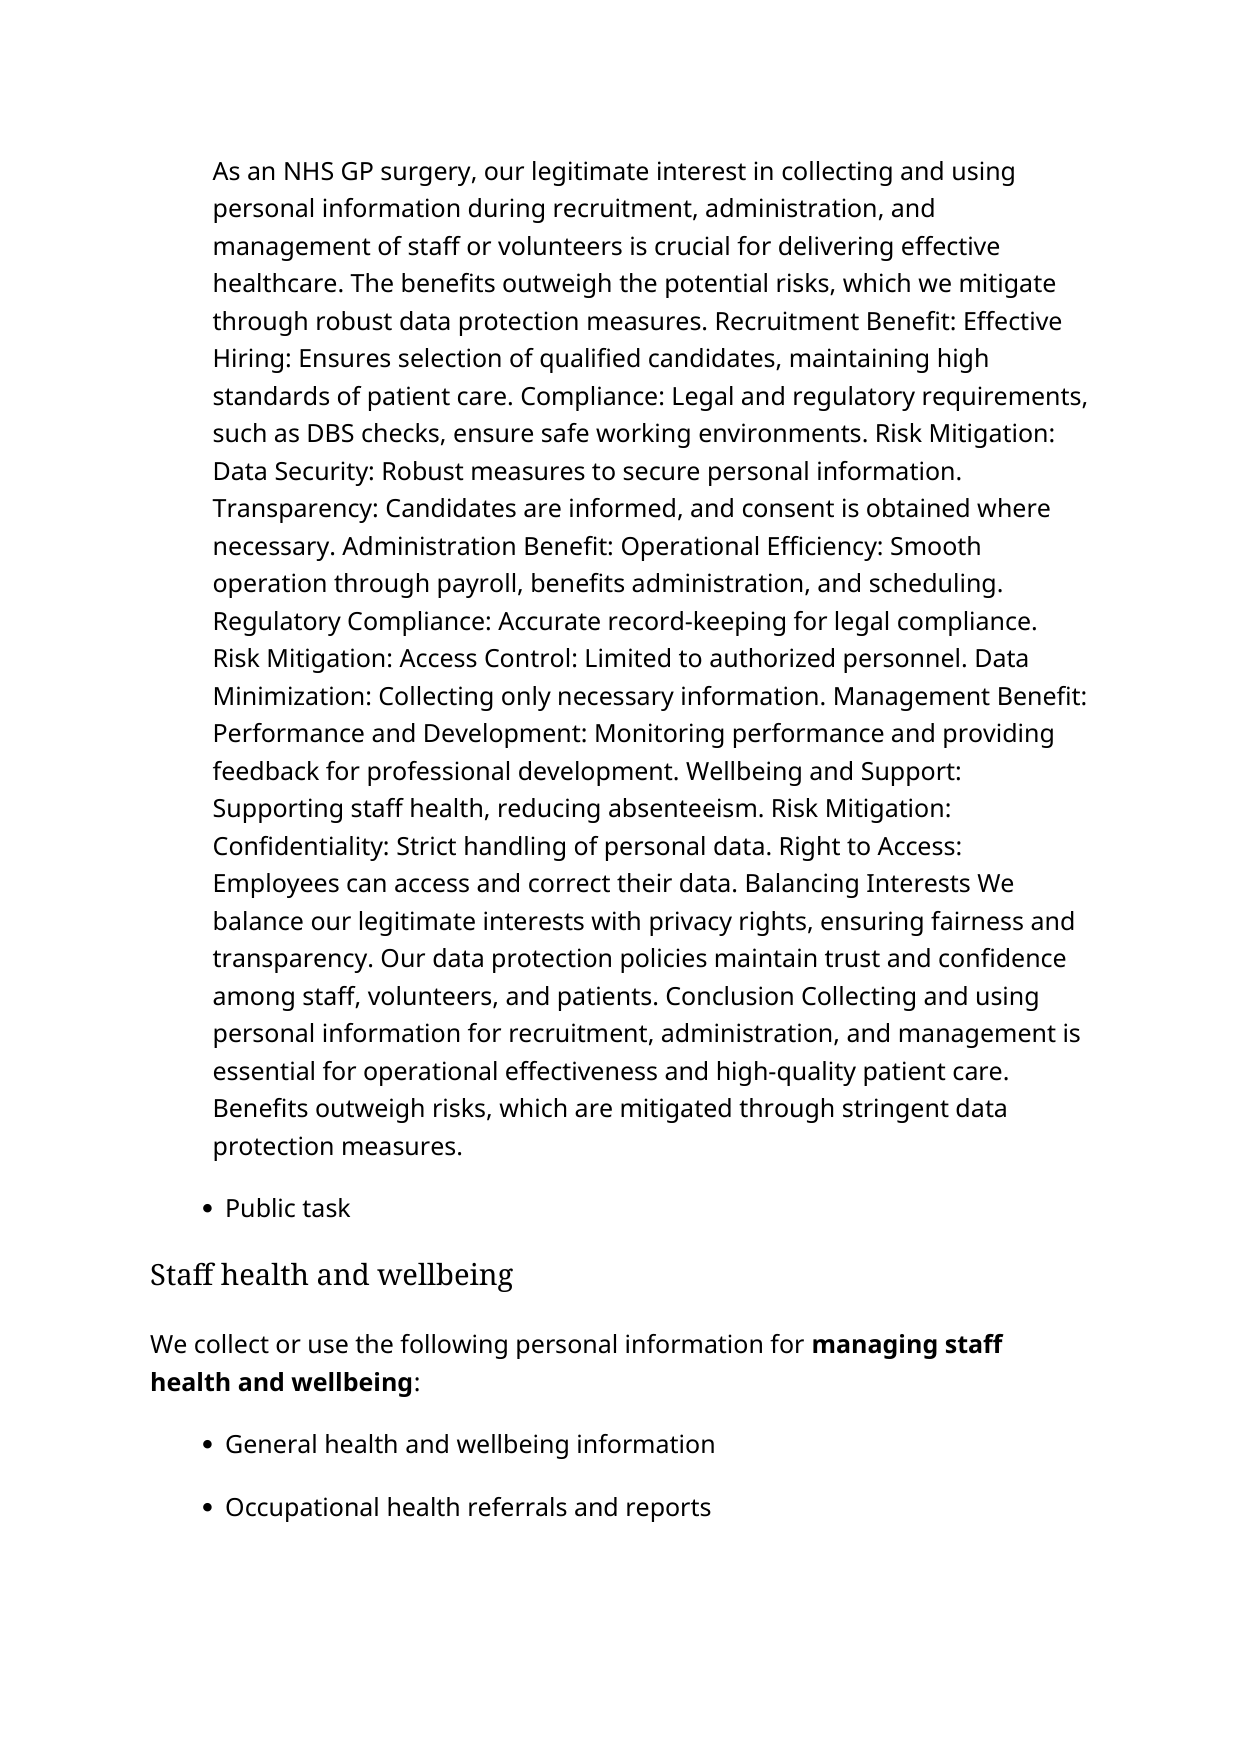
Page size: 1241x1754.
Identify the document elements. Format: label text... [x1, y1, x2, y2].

subtitle Staff health and wellbeing [150, 1254, 1090, 1294]
list Occupational health referrals and reports [203, 1486, 1090, 1523]
list Public task [203, 1187, 1090, 1225]
text We collect or use the following personal information for managing staff health and wellbeing: [150, 1323, 1090, 1398]
list General health and wellbeing information [203, 1423, 1090, 1461]
text As an NHS GP surgery, our legitimate interest in collecting and using personal information during recruitment, administration, and management of staff or volunteers is crucial for delivering effective healthcare. The benefits outweigh the potential risks, which we mitigate through robust data protection measures. Recruitment Benefit: Effective Hiring: Ensures selection of qualified candidates, maintaining high standards of patient care. Compliance: Legal and regulatory requirements, such as DBS checks, ensure safe working environments. Risk Mitigation: Data Security: Robust measures to secure personal information. Transparency: Candidates are informed, and consent is obtained where necessary. Administration Benefit: Operational Efficiency: Smooth operation through payroll, benefits administration, and scheduling. Regulatory Compliance: Accurate record-keeping for legal compliance. Risk Mitigation: Access Control: Limited to authorized personnel. Data Minimization: Collecting only necessary information. Management Benefit: Performance and Development: Monitoring performance and providing feedback for professional development. Wellbeing and Support: Supporting staff health, reducing absenteeism. Risk Mitigation: Confidentiality: Strict handling of personal data. Right to Access: Employees can access and correct their data. Balancing Interests We balance our legitimate interests with privacy rights, ensuring fairness and transparency. Our data protection policies maintain trust and confidence among staff, volunteers, and patients. Conclusion Collecting and using personal information for recruitment, administration, and management is essential for operational effectiveness and high-quality patient care. Benefits outweigh risks, which are mitigated through stringent data protection measures. [150, 150, 1090, 1162]
